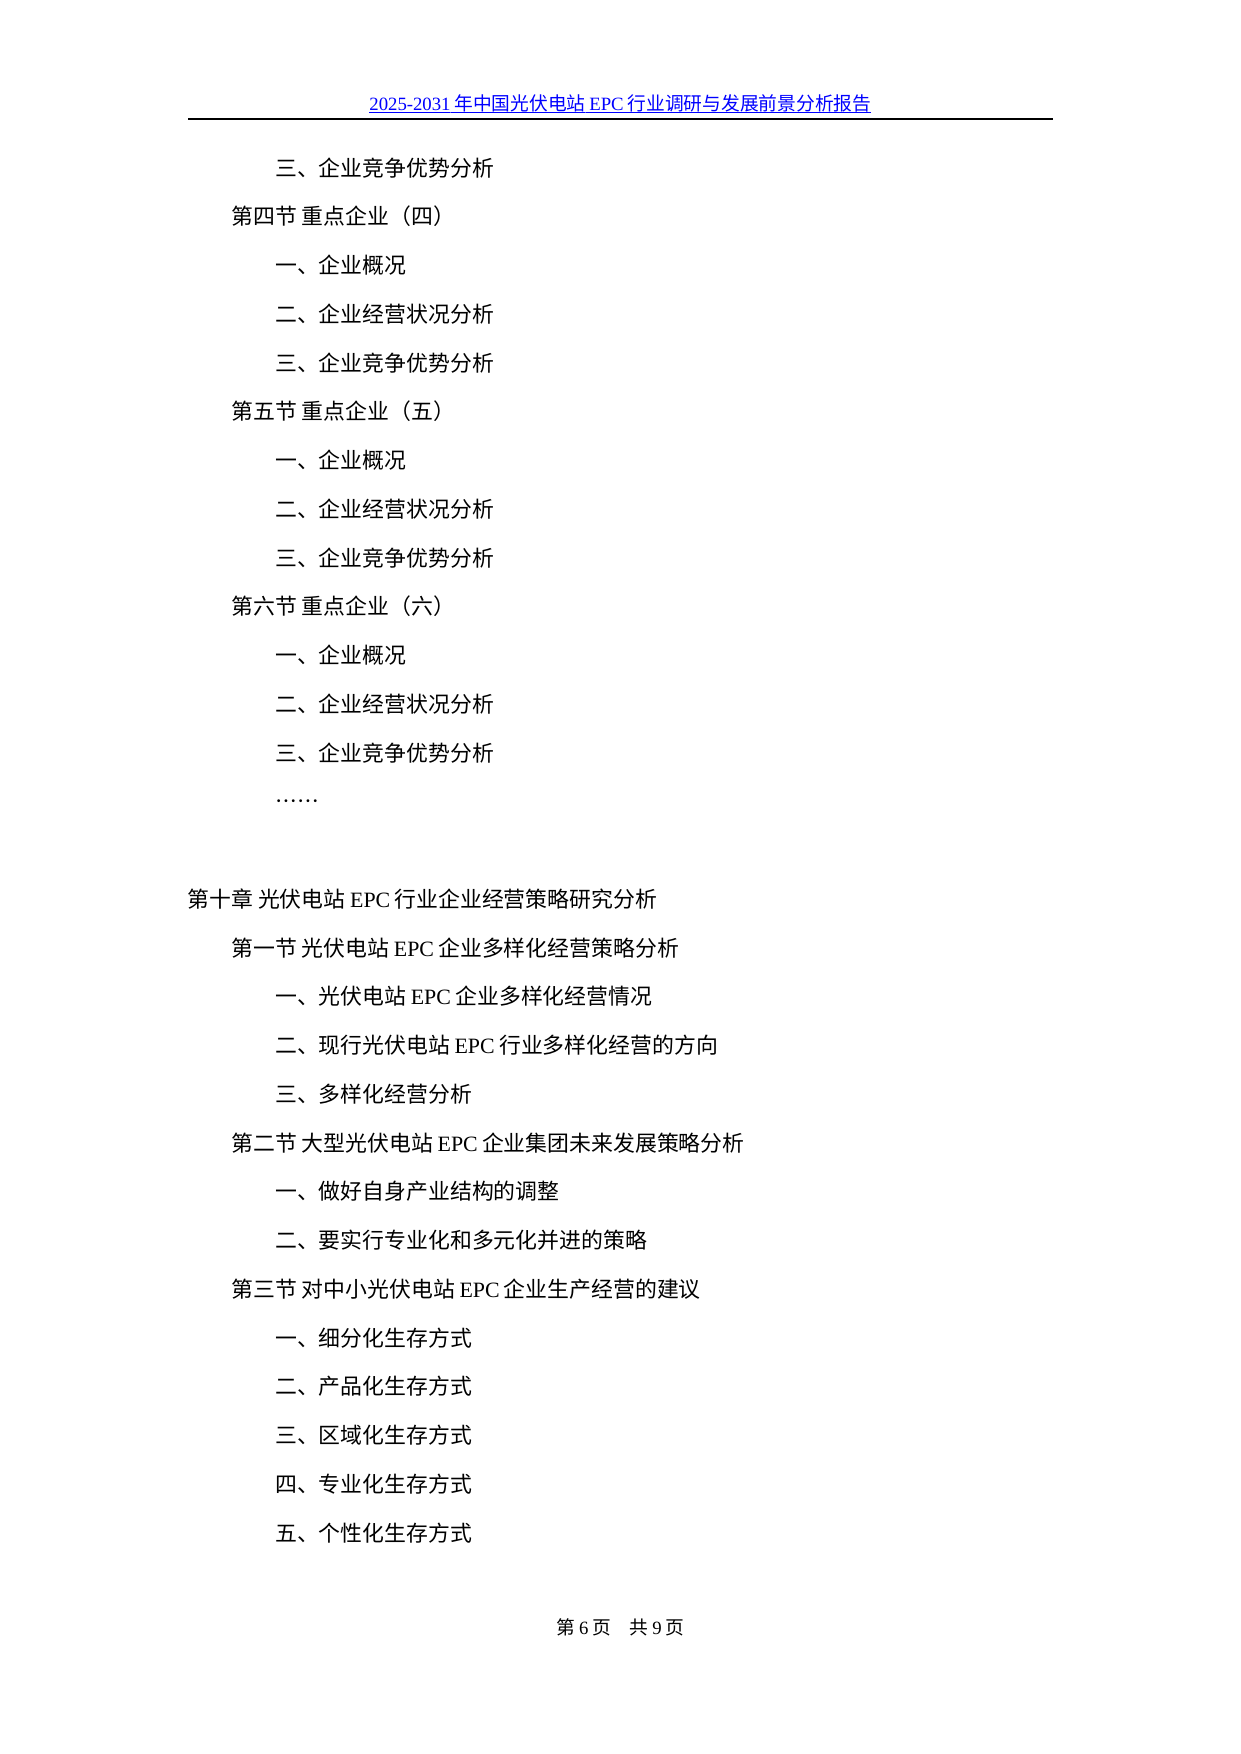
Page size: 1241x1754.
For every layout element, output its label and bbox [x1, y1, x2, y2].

text [187, 150, 1053, 1548]
